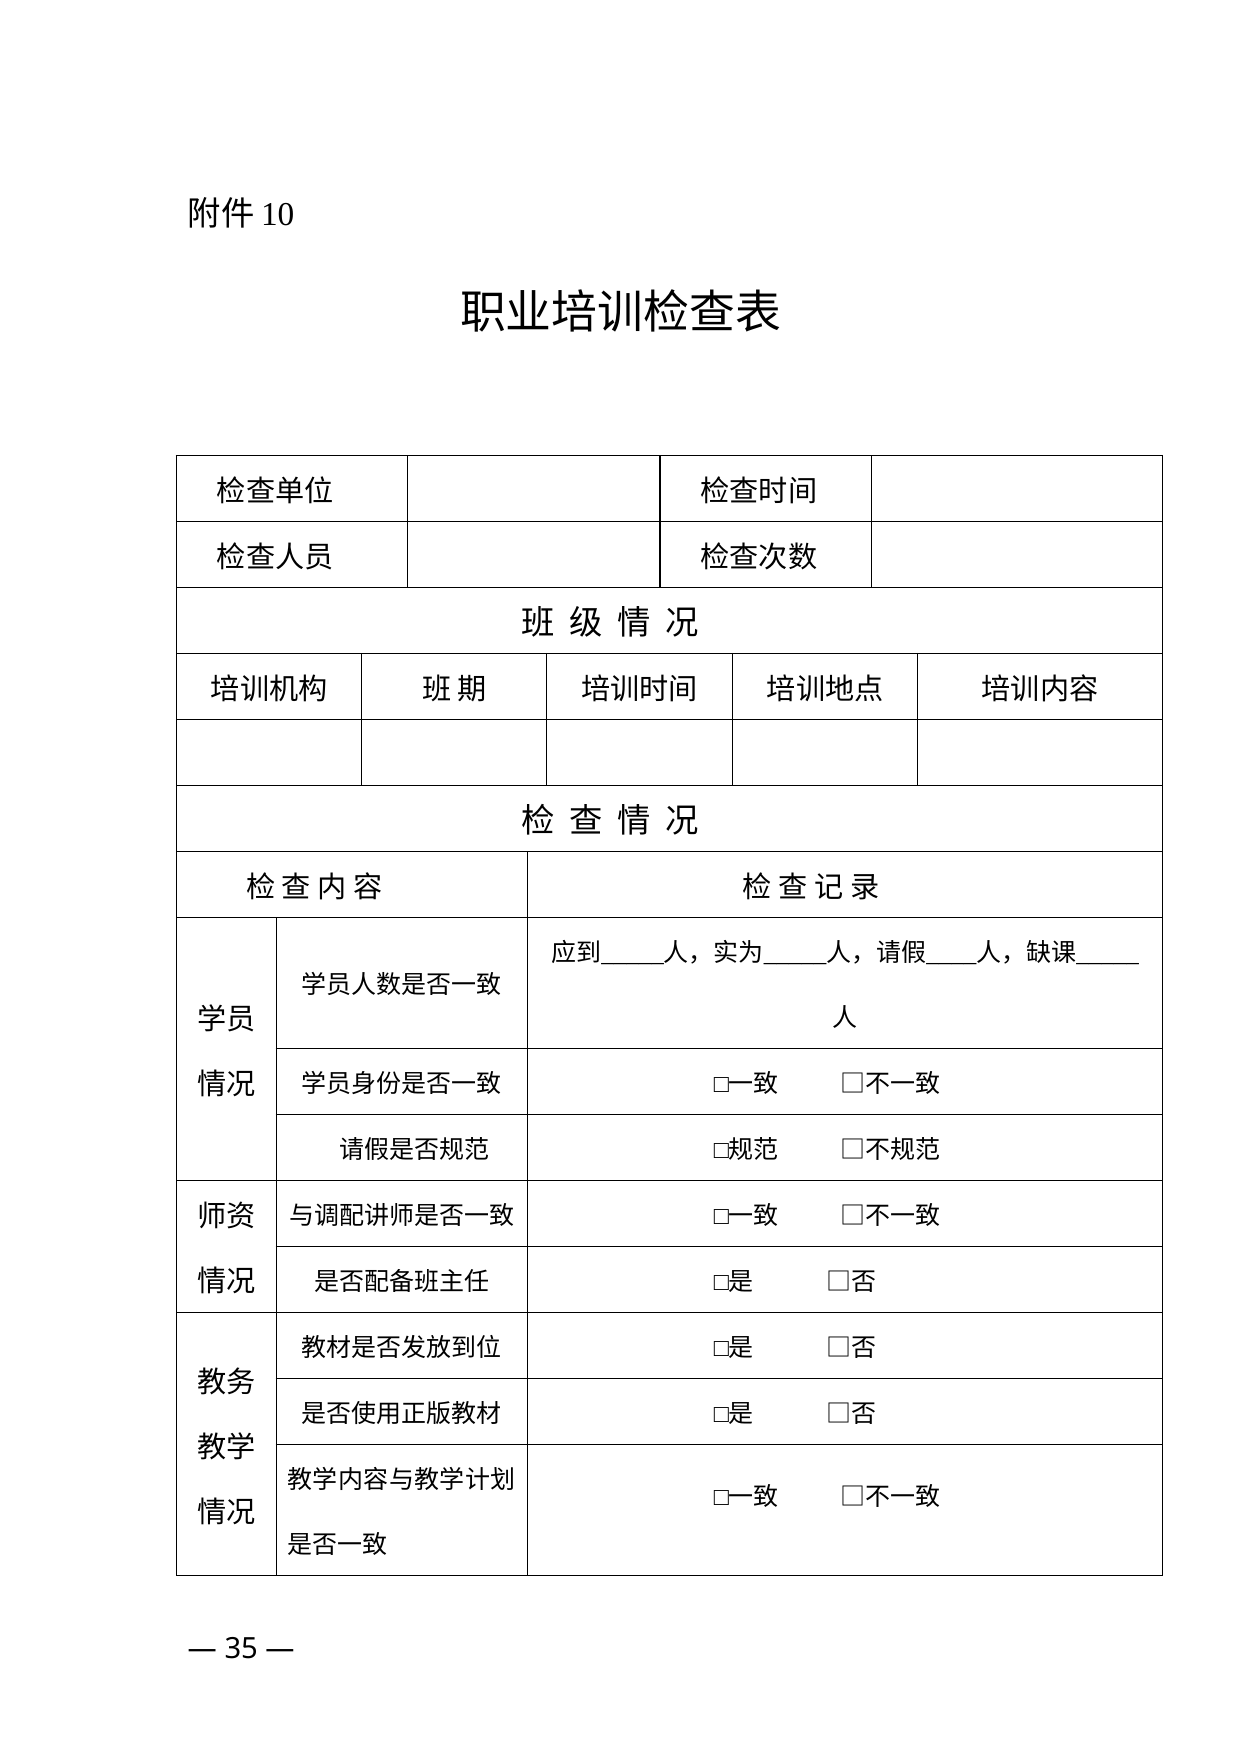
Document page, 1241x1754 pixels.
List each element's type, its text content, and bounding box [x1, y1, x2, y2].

table_cell 与调配讲师是否一致 [277, 1181, 527, 1246]
table_cell [362, 720, 546, 785]
table_cell □一致 □不一致 [528, 1445, 1162, 1575]
table_cell [872, 522, 1162, 587]
table_header 检查时间 [661, 456, 871, 521]
table_cell 检查人员 [177, 522, 407, 587]
table_cell 培训地点 [733, 654, 917, 719]
table_cell 教务教学情况 [177, 1313, 276, 1575]
table_cell 应到_____人，实为_____人，请假____人，缺课_____人 [528, 918, 1162, 1048]
table_cell [547, 720, 732, 785]
table_cell [918, 720, 1162, 785]
table_cell □是 □否 [528, 1247, 1162, 1312]
table_cell 培训内容 [918, 654, 1162, 719]
table_cell 培训机构 [177, 654, 361, 719]
table_cell 学员人数是否一致 [277, 918, 527, 1048]
table_cell [733, 720, 917, 785]
table_header 检查单位 [177, 456, 407, 521]
table_cell □规范 □不规范 [528, 1115, 1162, 1180]
table_cell 师资情况 [177, 1181, 276, 1312]
table_cell 是否配备班主任 [277, 1247, 527, 1312]
table_cell 班 级 情 况 [177, 588, 1162, 653]
text 附件10 [187, 178, 1053, 243]
table_cell 班 期 [362, 654, 546, 719]
table_cell □是 □否 [528, 1379, 1162, 1444]
table_cell [408, 522, 659, 587]
table_cell 学员情况 [177, 918, 276, 1180]
table_header [872, 456, 1162, 521]
table_cell 学员身份是否一致 [277, 1049, 527, 1114]
table_cell 检 查 记 录 [528, 852, 1162, 917]
table_cell □是 □否 [528, 1313, 1162, 1378]
table_cell 检 查 情 况 [177, 786, 1162, 851]
table_cell 检 查 内 容 [177, 852, 527, 917]
table_cell □一致 □不一致 [528, 1181, 1162, 1246]
table_cell [177, 720, 361, 785]
table_cell 培训时间 [547, 654, 732, 719]
table_cell 检查次数 [661, 522, 871, 587]
table_cell 教材是否发放到位 [277, 1313, 527, 1378]
table_cell □一致 □不一致 [528, 1049, 1162, 1114]
table_cell 请假是否规范 [277, 1115, 527, 1180]
table_cell 是否使用正版教材 [277, 1379, 527, 1444]
table_cell 教学内容与教学计划是否一致 [277, 1445, 527, 1575]
table_header [408, 456, 659, 521]
text 职业培训检查表 [187, 260, 1053, 357]
